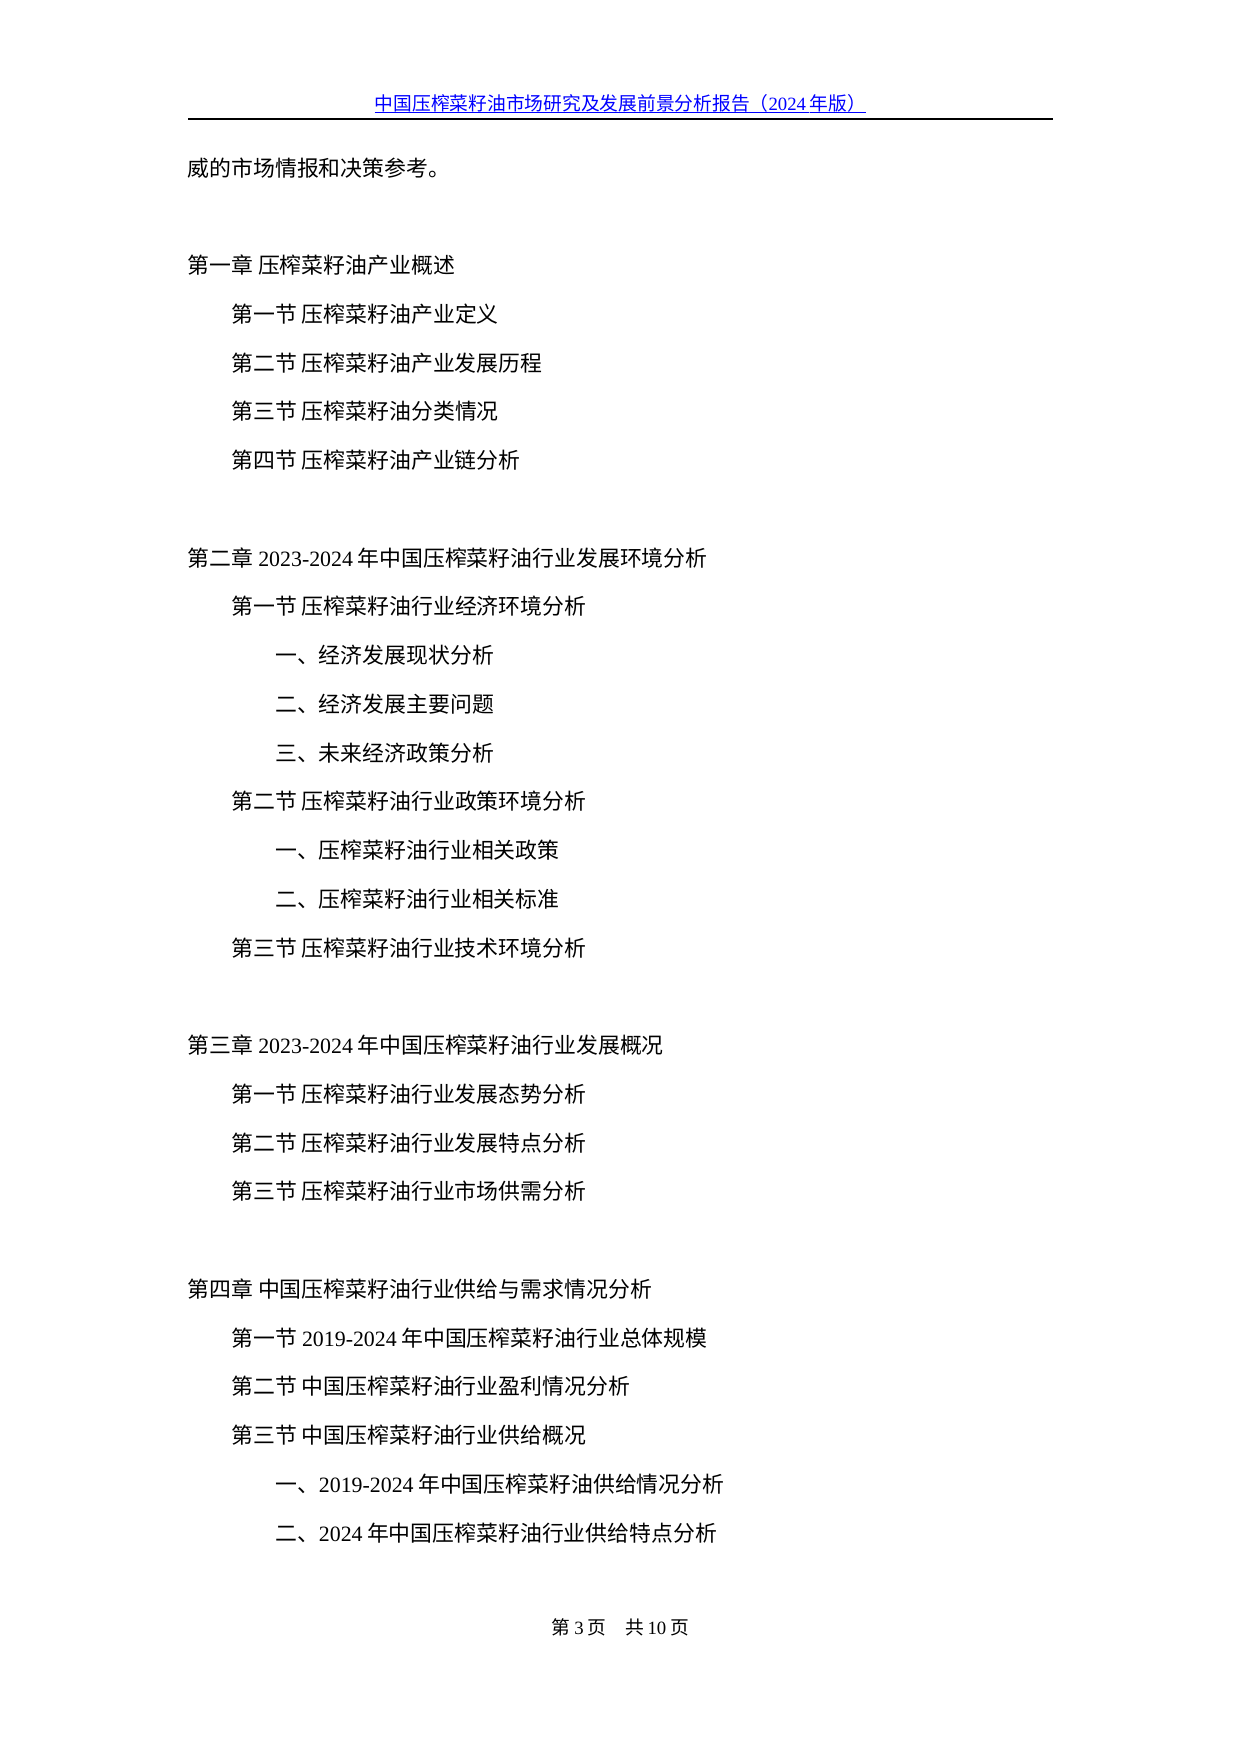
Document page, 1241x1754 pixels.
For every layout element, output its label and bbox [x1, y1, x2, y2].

text [187, 150, 1053, 1548]
